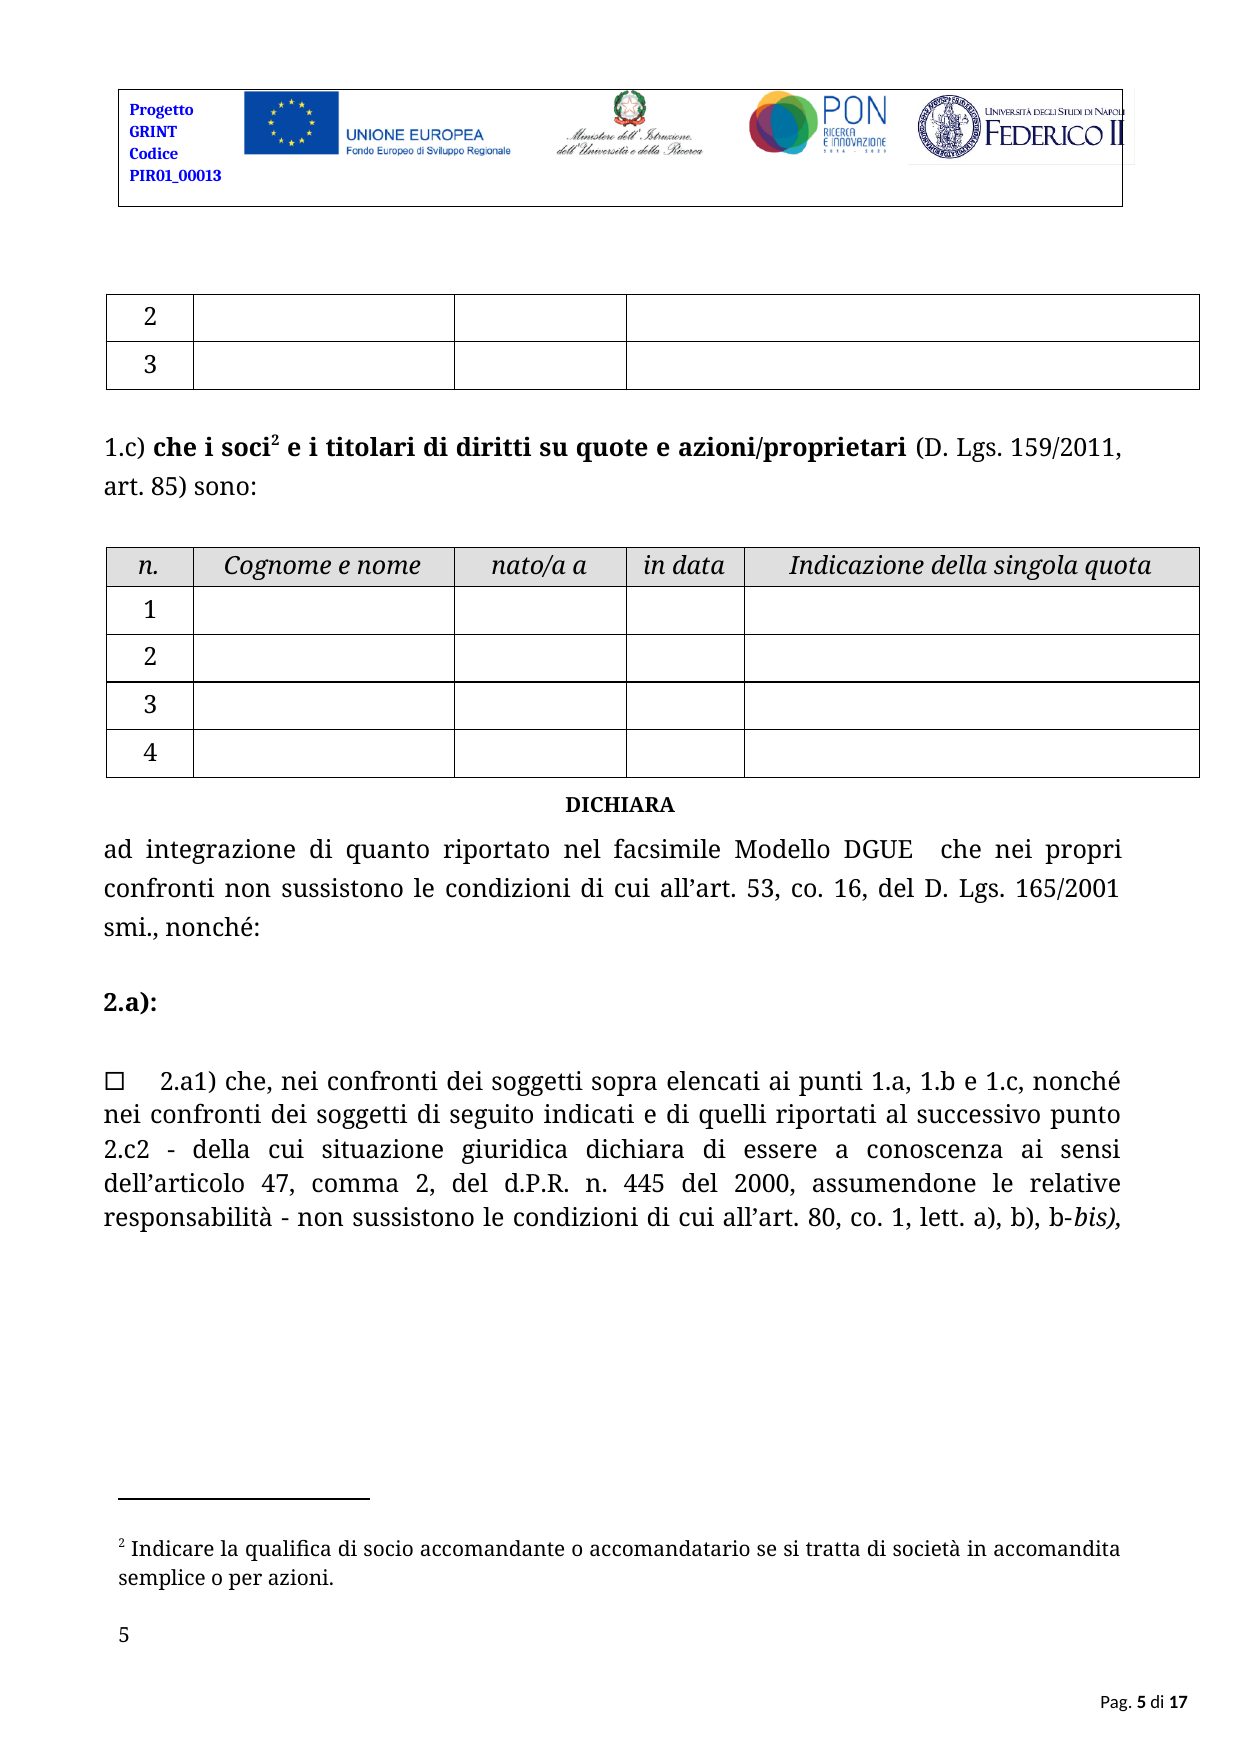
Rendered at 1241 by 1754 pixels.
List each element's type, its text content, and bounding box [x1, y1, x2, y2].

text DICHIARA [118, 790, 1122, 819]
table_cell [745, 587, 1199, 634]
picture [907, 90, 1122, 165]
table_cell [745, 683, 1199, 729]
table_cell [455, 587, 626, 634]
table_cell [194, 730, 454, 777]
table_cell [745, 730, 1199, 777]
table_cell [455, 730, 626, 777]
table_cell [627, 342, 1199, 389]
table_cell 1 [107, 587, 193, 634]
table_header n. [107, 548, 193, 586]
table_header in data [627, 548, 744, 586]
table_cell 3 [107, 683, 193, 729]
table_cell 2 [107, 635, 193, 681]
table_cell [194, 683, 454, 729]
table_cell [194, 342, 454, 389]
table_cell [455, 342, 626, 389]
table_cell [627, 587, 744, 634]
table_cell [455, 295, 626, 341]
table_cell [455, 683, 626, 729]
table_cell 2 [107, 295, 193, 341]
table_header Cognome e nome [194, 548, 454, 586]
text ad integrazione di quanto riportato nel facsimile Modello DGUE che nei propri confronti non sussistono le condizioni di cui all’art. 53, co. 16, del D. Lgs. 165/2001 smi., nonché: [103, 831, 1122, 944]
table_cell 3 [107, 342, 193, 389]
table_cell 4 [107, 730, 193, 777]
table_cell [194, 295, 454, 341]
table_header nato/a a [455, 548, 626, 586]
picture [240, 90, 899, 162]
table_cell [627, 635, 744, 681]
picture [1123, 88, 1135, 165]
table_cell [455, 635, 626, 681]
text 2.a): [103, 985, 1122, 1019]
table_cell [745, 635, 1199, 681]
text 1.c) che i soci e i titolari di diritti su quote e azioni/proprietari (D. Lgs. 159/2011, art. 85) sono: [88, 429, 1122, 502]
table_cell [627, 295, 1199, 341]
table_cell [194, 587, 454, 634]
table_header Indicazione della singola quota [745, 548, 1199, 586]
table_cell [627, 683, 744, 729]
table_cell [627, 730, 744, 777]
table_cell [194, 635, 454, 681]
